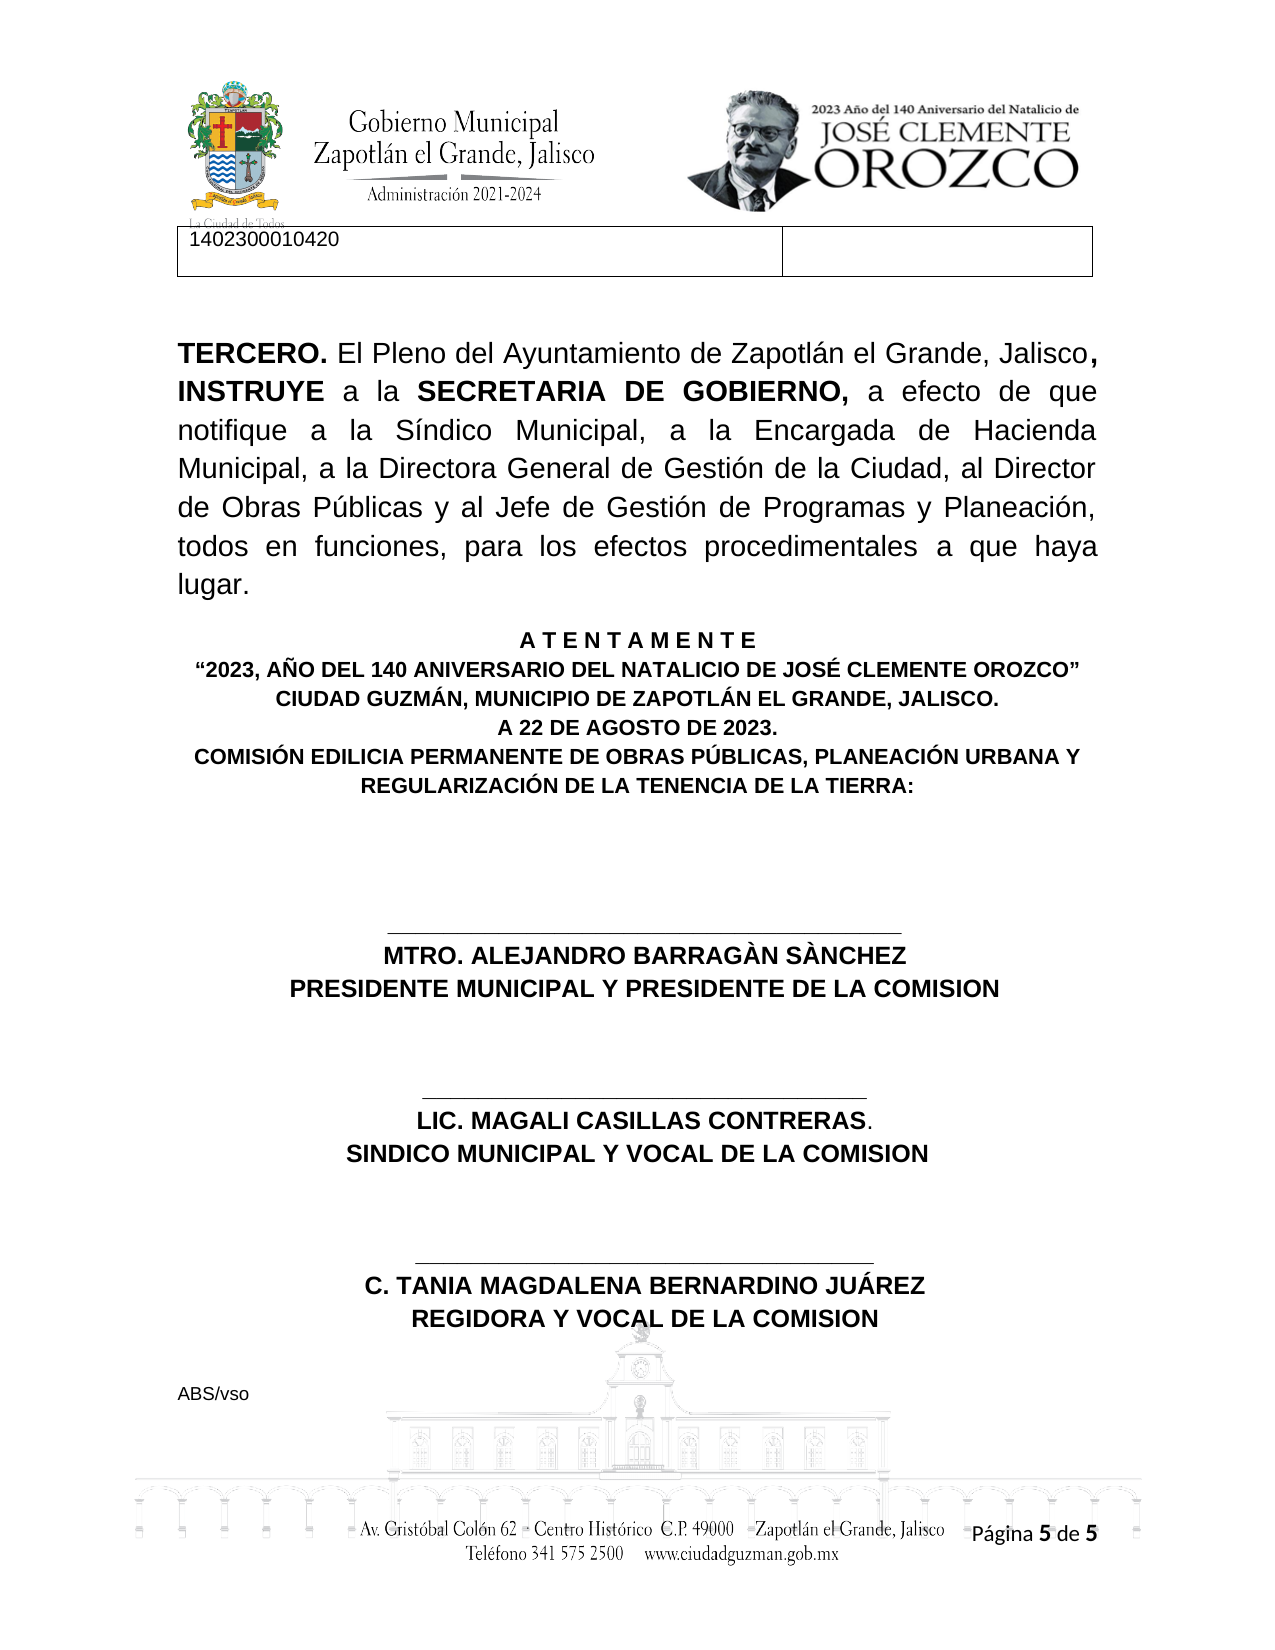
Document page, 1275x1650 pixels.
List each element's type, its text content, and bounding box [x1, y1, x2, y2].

text SINDICO MUNICIPAL Y VOCAL DE LA COMISION [177, 1139, 1098, 1167]
text A T E N T A M E N T E [177, 627, 1098, 653]
text ________________________________ [192, 1073, 1098, 1101]
text PRESIDENTE MUNICIPAL Y PRESIDENTE DE LA COMISION [192, 974, 1098, 1002]
text REGIDORA Y VOCAL DE LA COMISION [192, 1304, 1098, 1333]
text _____________________________________ [192, 908, 1098, 936]
text A 22 DE AGOSTO DE 2023. [177, 715, 1098, 740]
picture [124, 37, 1152, 1606]
text C. TANIA MAGDALENA BERNARDINO JUÁREZ [192, 1271, 1098, 1299]
text “2023, AÑO DEL 140 ANIVERSARIO DEL NATALICIO DE JOSÉ CLEMENTE OROZCO” [177, 657, 1098, 682]
text LIC. MAGALI CASILLAS CONTRERAS. [192, 1106, 1098, 1134]
text CIUDAD GUZMÁN, MUNICIPIO DE ZAPOTLÁN EL GRANDE, JALISCO. [177, 686, 1098, 711]
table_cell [178, 227, 782, 276]
text ABS/vso [177, 1382, 1098, 1404]
text _________________________________ [192, 1238, 1098, 1267]
text MTRO. ALEJANDRO BARRAGÀN SÀNCHEZ [192, 941, 1098, 969]
text TERCERO. El Pleno del Ayuntamiento de Zapotlán el Grande, Jalisco, INSTRUYE a la SECRETARIA DE GOBIERNO, a efecto de que notifique a la Síndico Municipal, a la Encargada de Hacienda Municipal, a la Directora General de Gestión de la Ciudad, al Director de Obras Públicas y al Jefe de Gestión de Programas y Planeación, todos en funciones, para los efectos procedimentales a que haya lugar. [177, 336, 1098, 601]
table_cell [783, 227, 1092, 276]
text COMISIÓN EDILICIA PERMANENTE DE OBRAS PÚBLICAS, PLANEACIÓN URBANA Y REGULARIZACIÓN DE LA TENENCIA DE LA TIERRA: [177, 744, 1098, 798]
